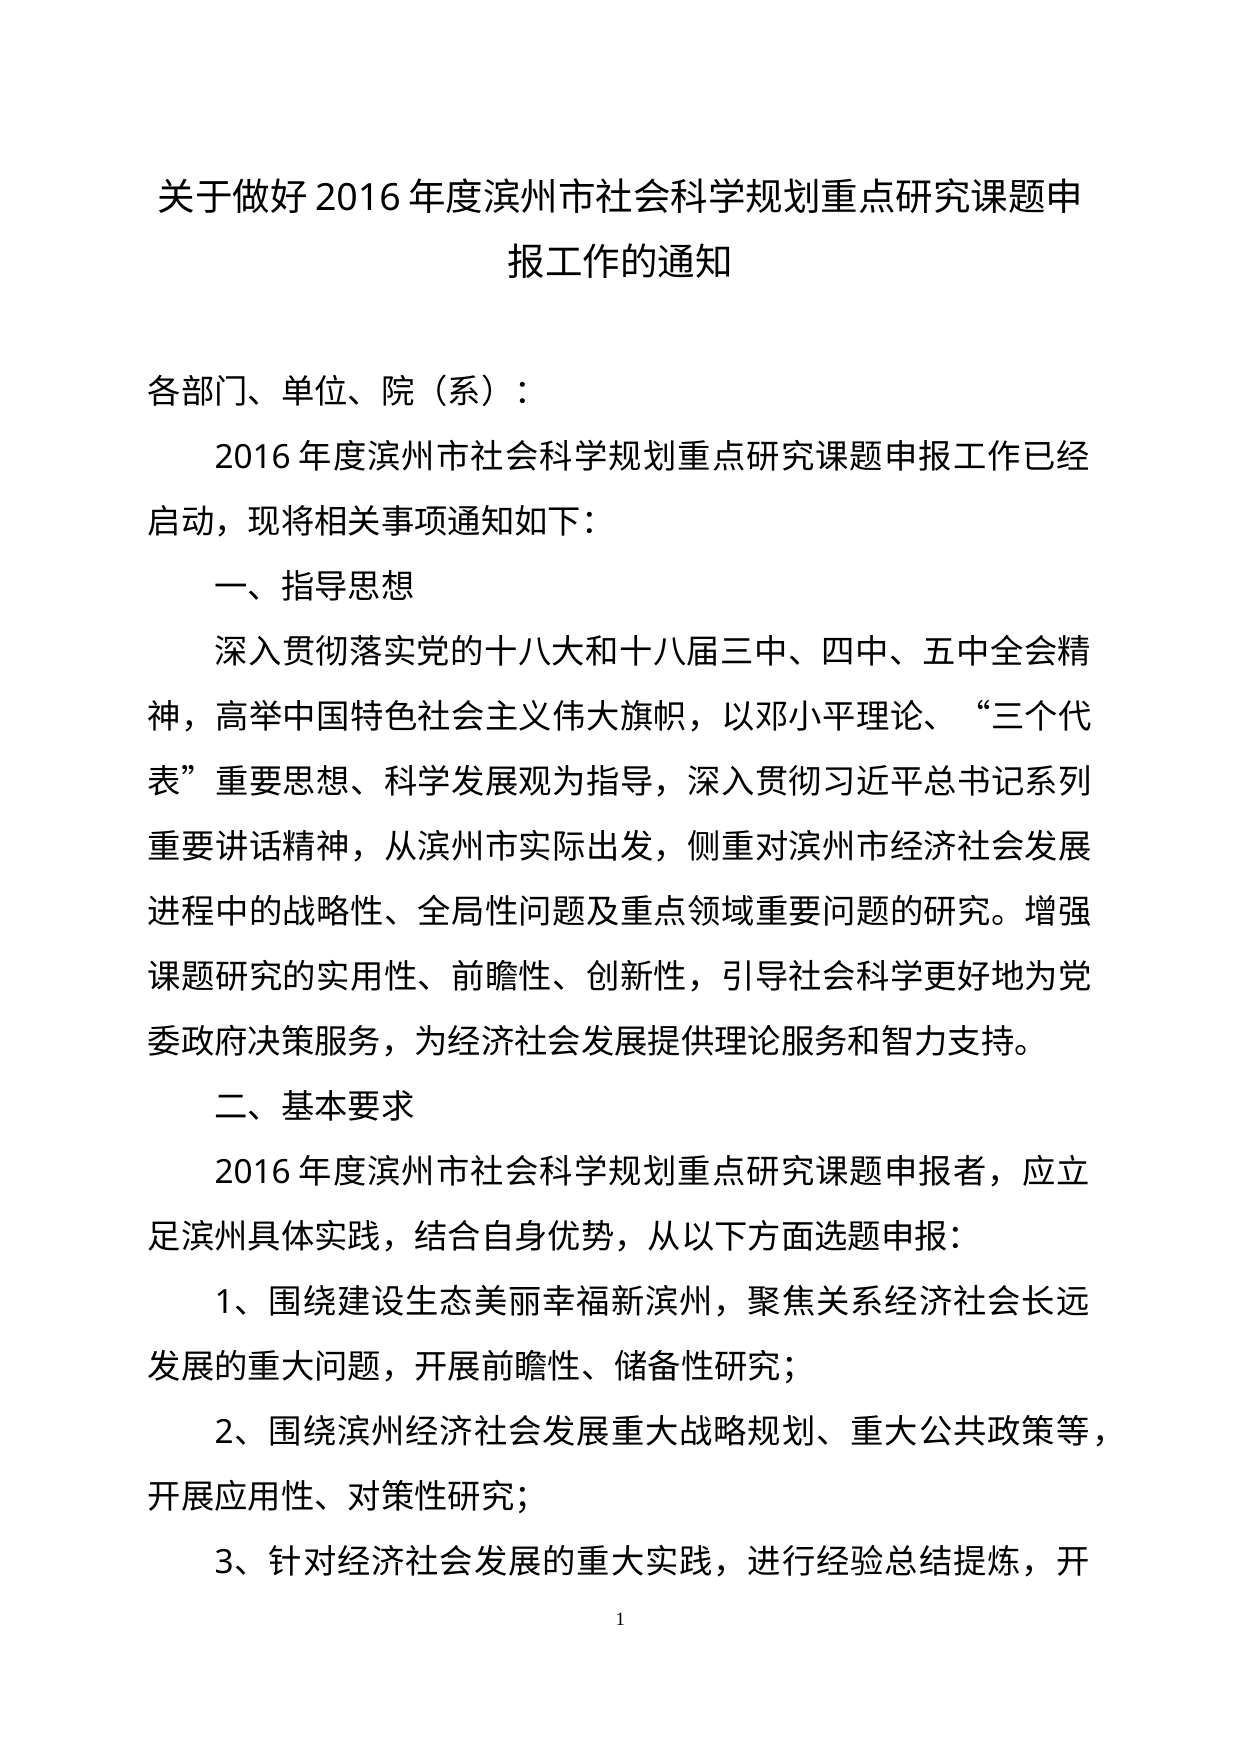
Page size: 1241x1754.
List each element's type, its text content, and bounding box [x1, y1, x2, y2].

text 2016年度滨州市社会科学规划重点研究课题申报工作已经启动，现将相关事项通知如下： [148, 422, 1092, 552]
text 各部门、单位、院（系）： [148, 357, 1092, 422]
text 深入贯彻落实党的十八大和十八届三中、四中、五中全会精神，高举中国特色社会主义伟大旗帜，以邓小平理论、“三个代表”重要思想、科学发展观为指导，深入贯彻习近平总书记系列重要讲话精神，从滨州市实际出发，侧重对滨州市经济社会发展进程中的战略性、全局性问题及重点领域重要问题的研究。增强课题研究的实用性、前瞻性、创新性，引导社会科学更好地为党委政府决策服务，为经济社会发展提供理论服务和智力支持。 [148, 617, 1092, 1072]
text 2016年度滨州市社会科学规划重点研究课题申报者，应立足滨州具体实践，结合自身优势，从以下方面选题申报： [148, 1137, 1092, 1267]
text 关于做好2016年度滨州市社会科学规划重点研究课题申报工作的通知 [148, 162, 1092, 292]
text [148, 1527, 1092, 1592]
text 1、围绕建设生态美丽幸福新滨州，聚焦关系经济社会长远发展的重大问题，开展前瞻性、储备性研究； [148, 1267, 1092, 1397]
text 一、指导思想 [148, 552, 1092, 617]
text 二、基本要求 [148, 1072, 1092, 1137]
text 2、围绕滨州经济社会发展重大战略规划、重大公共政策等，开展应用性、对策性研究； [148, 1397, 1092, 1527]
